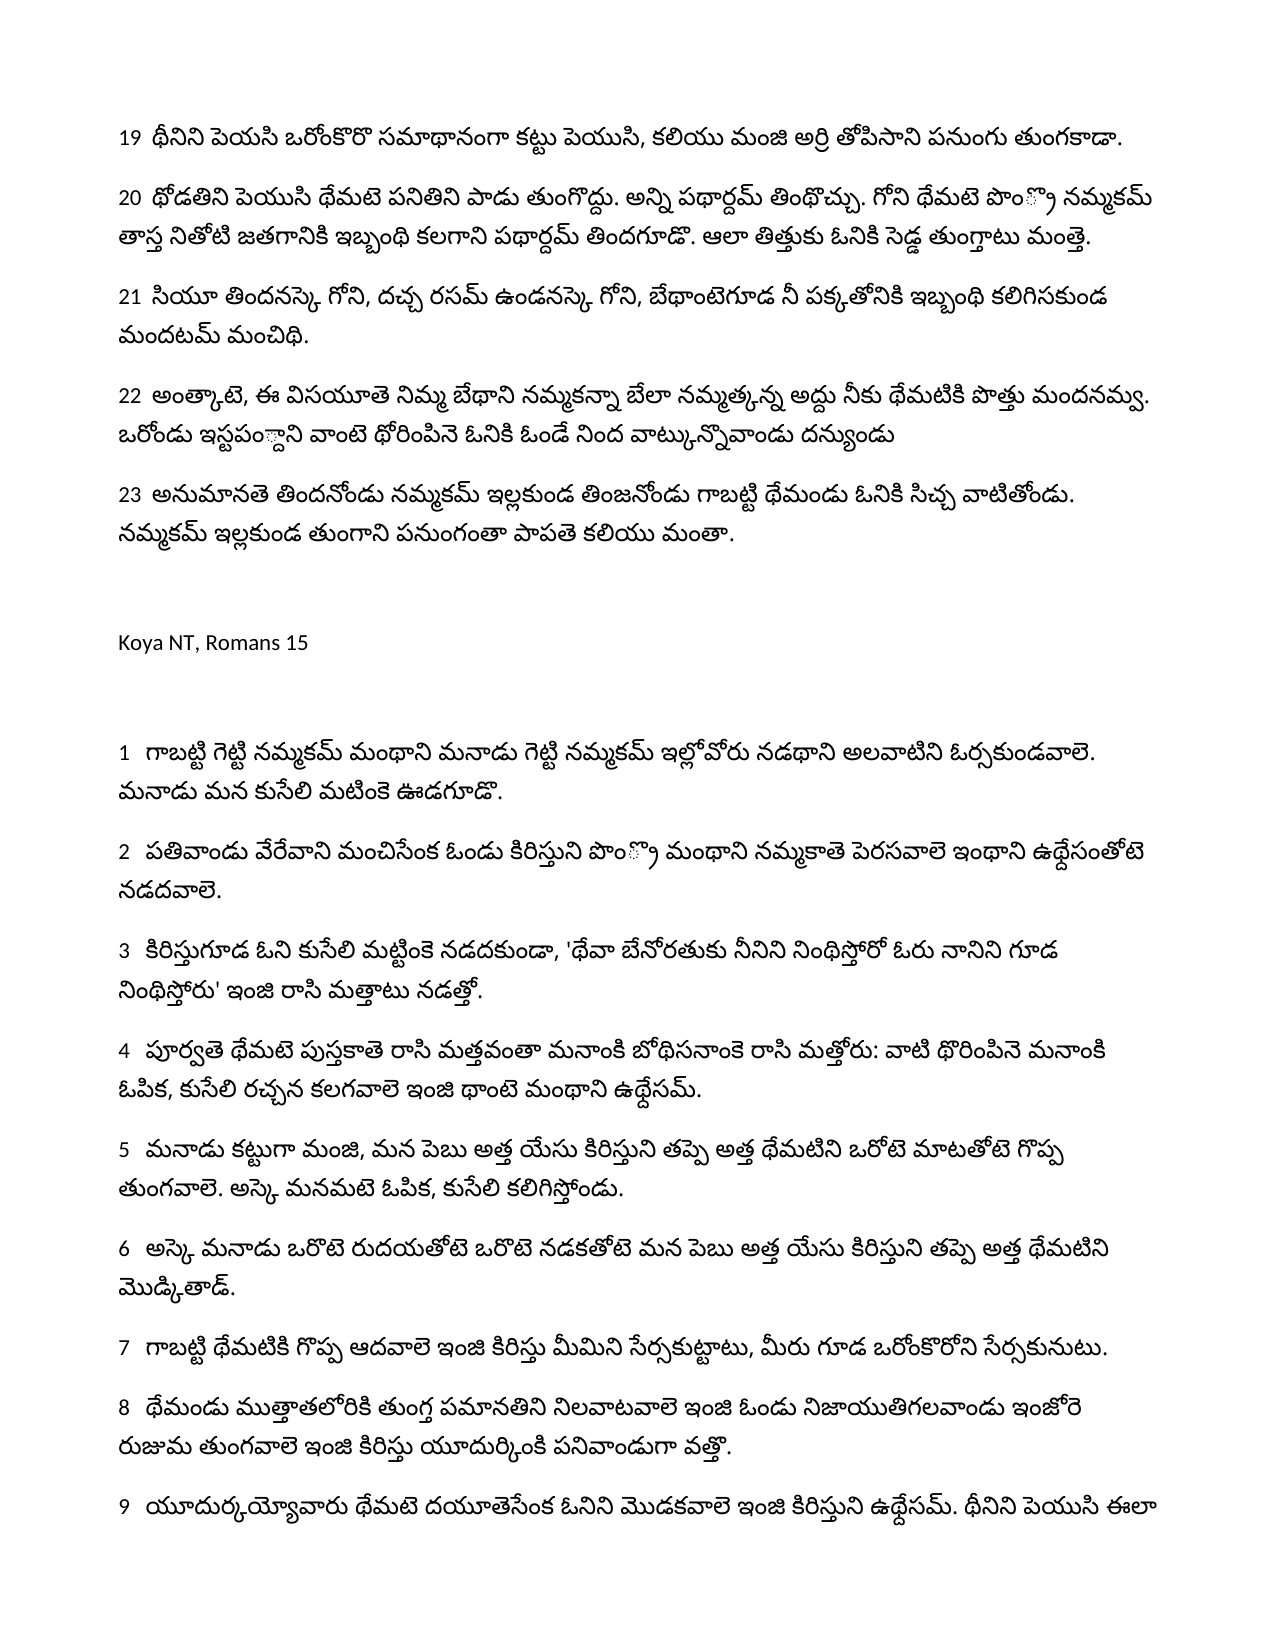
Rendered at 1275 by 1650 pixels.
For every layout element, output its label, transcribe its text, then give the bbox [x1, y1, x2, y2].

text 4 పూర్వతె థేమటె పుస్తకాతె రాసి మత్తవంతా మనాంకి బోథిసనాంకె రాసి మత్తోరు: వాటి థొరింపినె మనాంకి ఓపిక, కుసేలి రచ్చన కలగవాలె ఇంజి థాంటె మంథాని ఉథ్దేసమ్. [118, 1031, 1157, 1104]
text 20 థోడతిని పెయుసి థేమటె పనితిని పాడు తుంగొద్దు. అన్ని పథార్దమ్ తింథొచ్చు. గోని థేమటె పొం్రొ నమ్మకమ్ తాస్త నితోటి జతగానికి ఇబ్బంథి కలగాని పథార్దమ్ తిందగూడొ. ఆలా తిత్తుకు ఓనికి సెడ్డ తుంగ్తాటు మంత్తె. [118, 178, 1157, 251]
text 5 మనాడు కట్టుగా మంజి, మన పెబు అత్త యేసు కిరిస్తుని తప్పె అత్త థేమటిని ఒరోటె మాటతోటె గొప్ప తుంగవాలె. అస్కె మనమటె ఓపిక, కుసేలి కలిగిస్తోండు. [118, 1131, 1157, 1204]
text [118, 1488, 1157, 1522]
text 22 అంత్కాటె, ఈ విసయూతె నిమ్మ బేథాని నమ్మకన్నా బేలా నమ్మత్కన్న అద్దు నీకు థేమటికి పొత్తు మందనమ్వ. ఒరోండు ఇస్టపం్దాని వాంటె థోరింపినె ఓనికి ఓండే నింద వాట్కున్నొవాండు దన్యుండు [118, 376, 1157, 450]
text 3 కిరిస్తుగూడ ఓని కుసేలి మట్టింకె నడదకుండా, 'థేవా బేనోరతుకు నీనిని నింథిస్తోరో ఓరు నానిని గూడ నింథిస్తోరు' ఇంజి రాసి మత్తాటు నడత్తో. [118, 932, 1157, 1005]
text 8 థేమండు ముత్తాతలోరికి తుంగ్త పమానతిని నిలవాటవాలె ఇంజి ఓండు నిజాయుతిగలవాండు ఇంజోరె రుజుమ తుంగవాలె ఇంజి కిరిస్తు యూదుర్కింకి పనివాండుగా వత్తొ. [118, 1389, 1157, 1462]
text 19 థీనిని పెయసి ఒరోంకొరొ సమాథానంగా కట్టు పెయుసి, కలియు మంజి అర్రి తోపిసాని పనుంగు తుంగకాడా. [118, 118, 1157, 152]
text 23 అనుమానతె తిందనోండు నమ్మకమ్ ఇల్లకుండ తింజనోండు గాబట్టి థేమండు ఓనికి సిచ్చ వాటితోండు. నమ్మకమ్ ఇల్లకుండ తుంగాని పనుంగంతా పాపతె కలియు మంతా. [118, 476, 1157, 549]
text 1 గాబట్టి గెట్టి నమ్మకమ్ మంథాని మనాడు గెట్టి నమ్మకమ్ ఇల్లోవోరు నడథాని అలవాటిని ఓర్సకుండవాలె. మనాడు మన కుసేలి మటింకె ఊడగూడొ. [118, 734, 1157, 807]
text 21 సియూ తిందనస్కె గోని, దచ్చ రసమ్ ఉండనస్కె గోని, బేథాంటెగూడ నీ పక్కతోనికి ఇబ్బంథి కలిగిసకుండ మందటమ్ మంచిథి. [118, 277, 1157, 351]
text 2 పతివాండు వేరేవాని మంచిసేంక ఓండు కిరిస్తుని పొం్రొ మంథాని నమ్మకాతె పెరసవాలె ఇంథాని ఉథ్దేసంతోటె నడదవాలె. [118, 833, 1157, 906]
text 6 అస్కె మనాడు ఒరొటె రుదయతోటె ఒరొటె నడకతోటె మన పెబు అత్త యేసు కిరిస్తుని తప్పె అత్త థేమటిని మొడ్కితాడ్. [118, 1230, 1157, 1303]
text 7 గాబట్టి థేమటికి గొప్ప ఆదవాలె ఇంజి కిరిస్తు మీమిని సేర్సకుట్టాటు, మీరు గూడ ఒరోంకొరోని సేర్సకునుటు. [118, 1329, 1157, 1363]
text Koya NT, Romans 15 [118, 628, 1157, 656]
